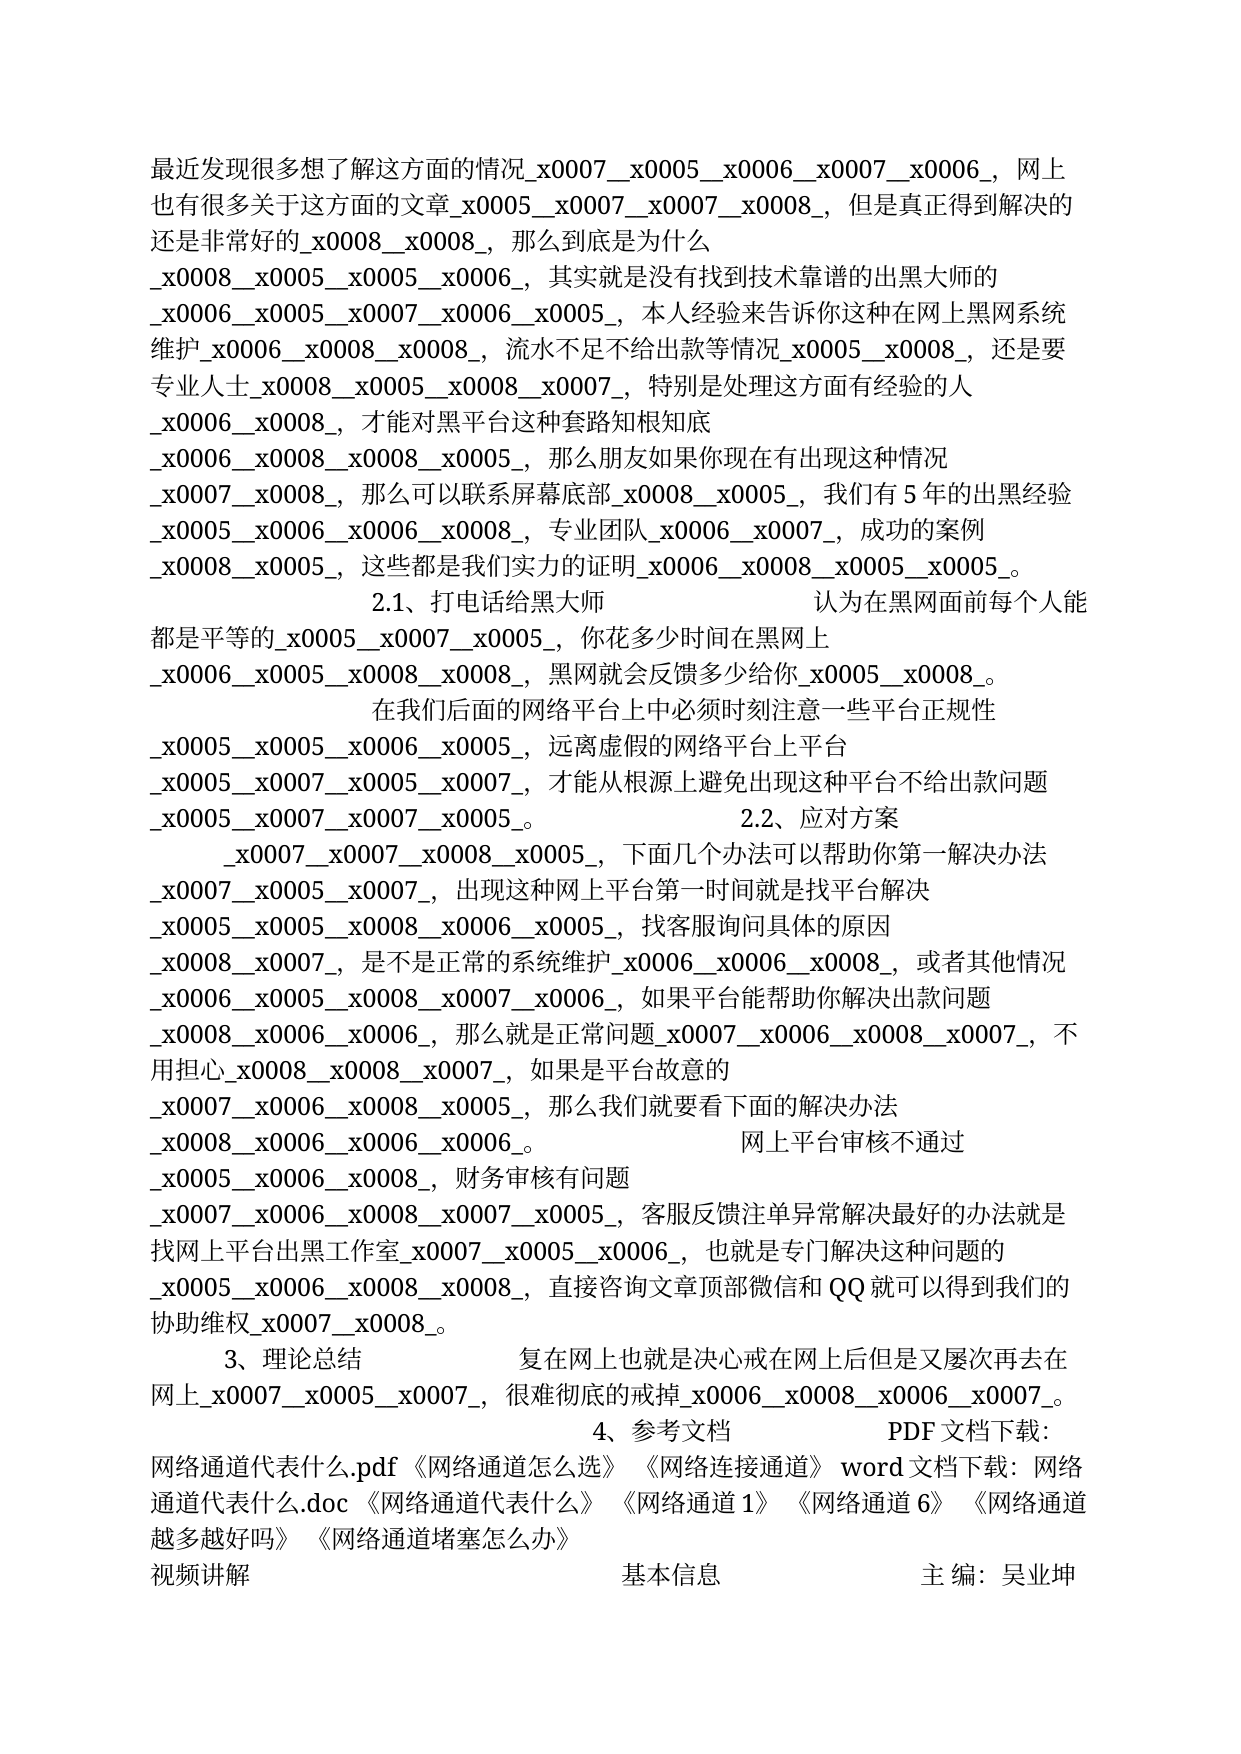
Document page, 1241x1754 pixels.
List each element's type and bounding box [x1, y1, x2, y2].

text [150, 150, 1090, 1592]
